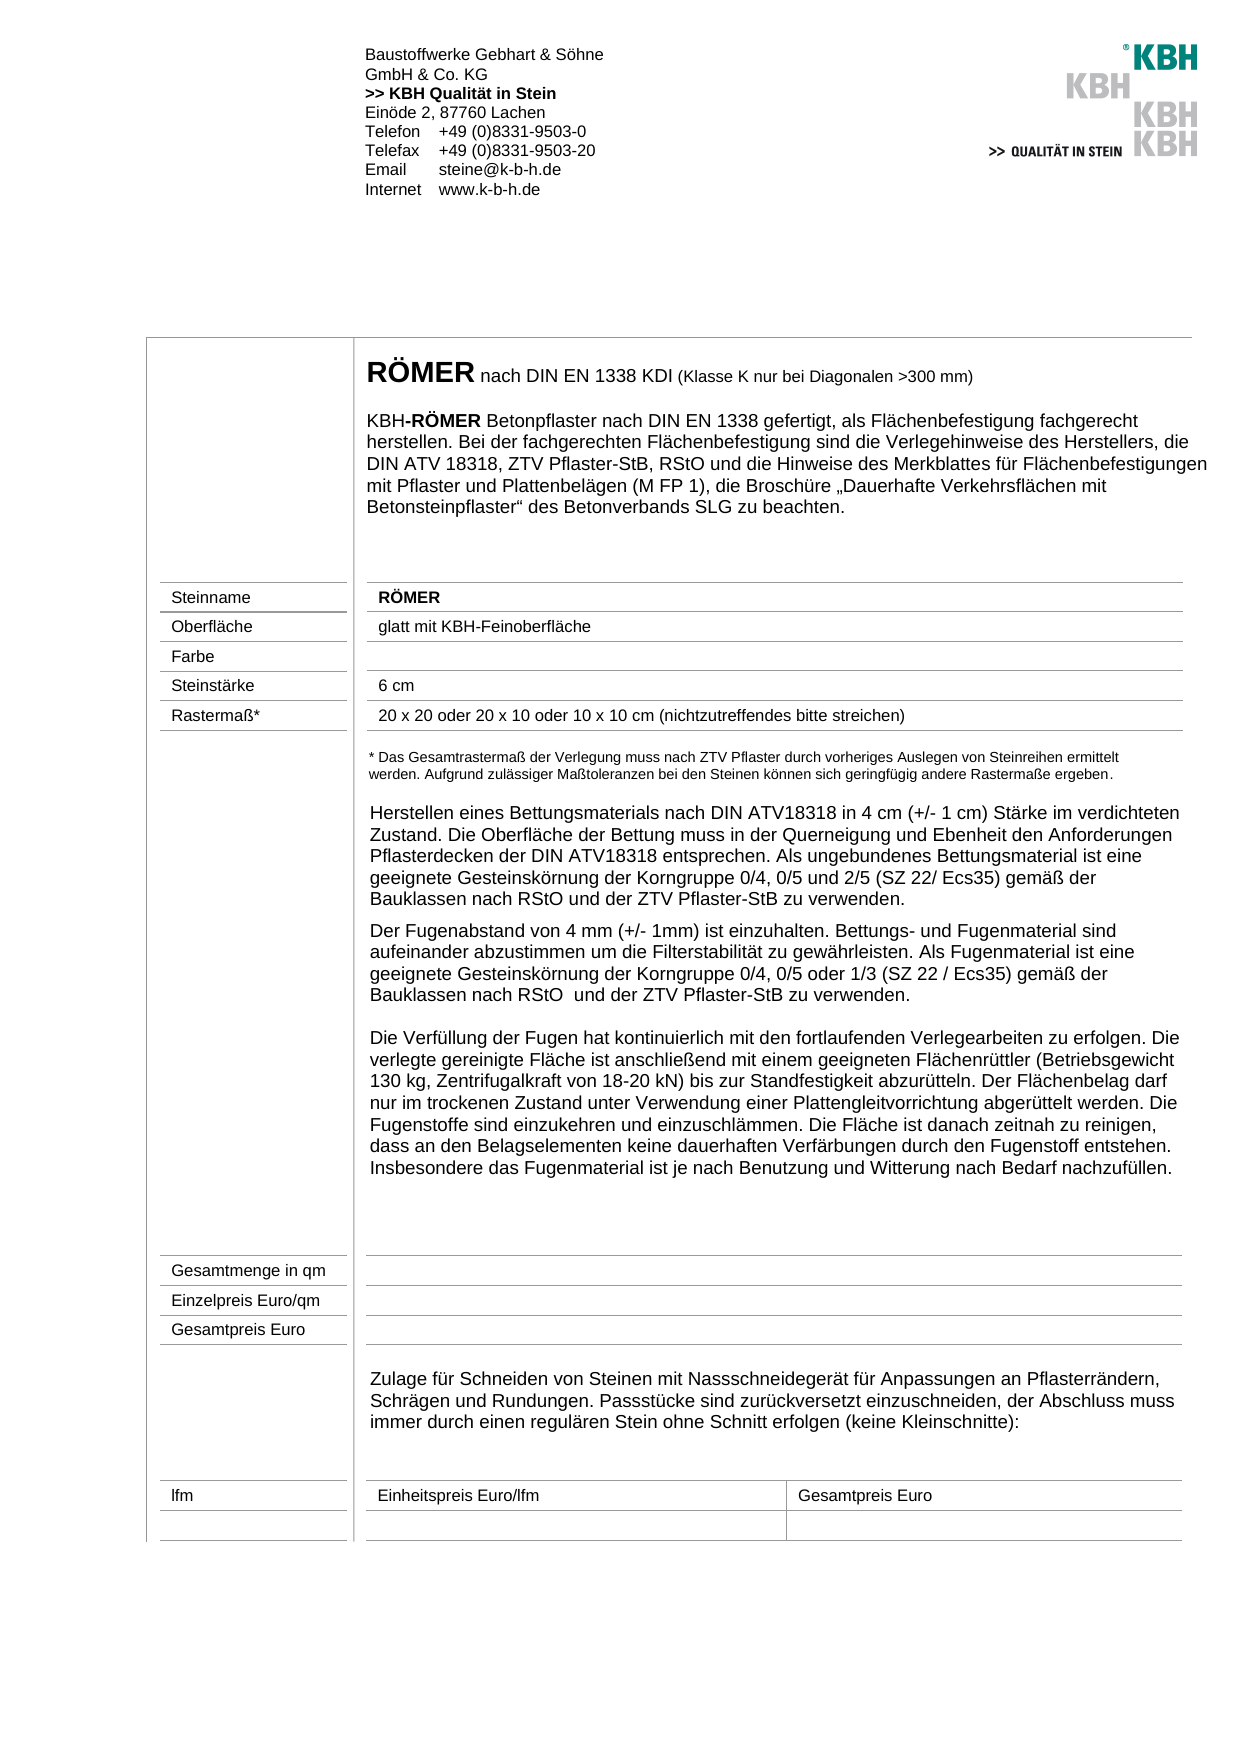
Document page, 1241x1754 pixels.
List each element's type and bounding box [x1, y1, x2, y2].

picture [989, 44, 1197, 157]
